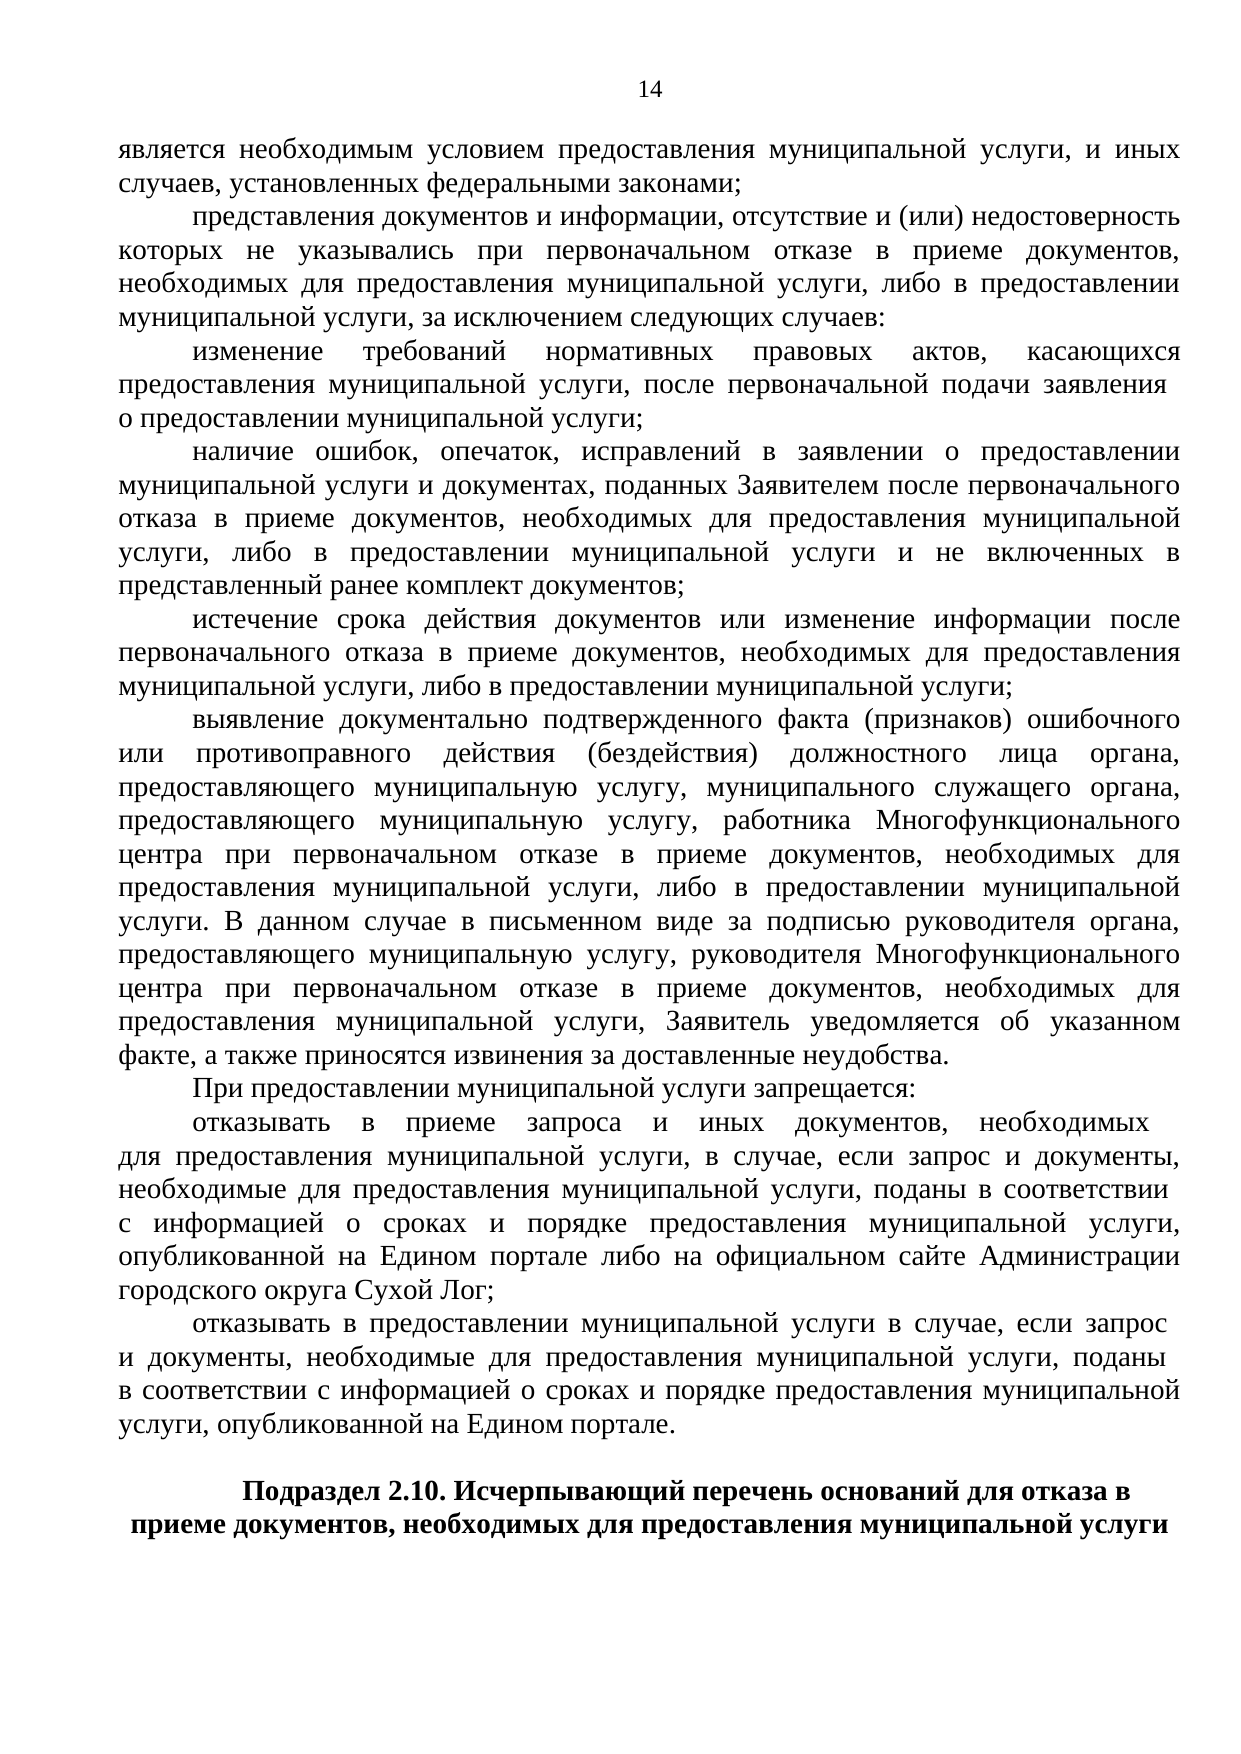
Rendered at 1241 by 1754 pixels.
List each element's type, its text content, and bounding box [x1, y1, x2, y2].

text представления документов и информации, отсутствие и (или) недостоверность которых не указывались при первоначальном отказе в приеме документов, необходимых для предоставления муниципальной услуги, либо в предоставлении муниципальной услуги, за исключением следующих случаев: [118, 198, 1181, 333]
text При предоставлении муниципальной услуги запрещается: [118, 1071, 1181, 1104]
text истечение срока действия документов или изменение информации после первоначального отказа в приеме документов, необходимых для предоставления муниципальной услуги, либо в предоставлении муниципальной услуги; [118, 601, 1181, 702]
text отказывать в предоставлении муниципальной услуги в случае, если запрос и документы, необходимые для предоставления муниципальной услуги, поданы в соответствии с информацией о сроках и порядке предоставления муниципальной услуги, опубликованной на Едином портале. [118, 1305, 1181, 1439]
text отказывать в приеме запроса и иных документов, необходимых для предоставления муниципальной услуги, в случае, если запрос и документы, необходимые для предоставления муниципальной услуги, поданы в соответствии с информацией о сроках и порядке предоставления муниципальной услуги, опубликованной на Едином портале либо на официальном сайте Администрации городского округа Сухой Лог; [118, 1104, 1181, 1305]
text наличие ошибок, опечаток, исправлений в заявлении о предоставлении муниципальной услуги и документах, поданных Заявителем после первоначального отказа в приеме документов, необходимых для предоставления муниципальной услуги, либо в предоставлении муниципальной услуги и не включенных в представленный ранее комплект документов; [118, 433, 1181, 601]
text Подраздел 2.10. Исчерпывающий перечень оснований для отказа в приеме документов, необходимых для предоставления муниципальной услуги [118, 1473, 1181, 1540]
text выявление документально подтвержденного факта (признаков) ошибочного или противоправного действия (бездействия) должностного лица органа, предоставляющего муниципальную услугу, муниципального служащего органа, предоставляющего муниципальную услугу, работника Многофункционального центра при первоначальном отказе в приеме документов, необходимых для предоставления муниципальной услуги, либо в предоставлении муниципальной услуги. В данном случае в письменном виде за подписью руководителя органа, предоставляющего муниципальную услугу, руководителя Многофункционального центра при первоначальном отказе в приеме документов, необходимых для предоставления муниципальной услуги, Заявитель уведомляется об указанном факте, а также приносятся извинения за доставленные неудобства. [118, 702, 1181, 1071]
text изменение требований нормативных правовых актов, касающихся предоставления муниципальной услуги, после первоначальной подачи заявления о предоставлении муниципальной услуги; [118, 333, 1181, 433]
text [118, 131, 1181, 198]
